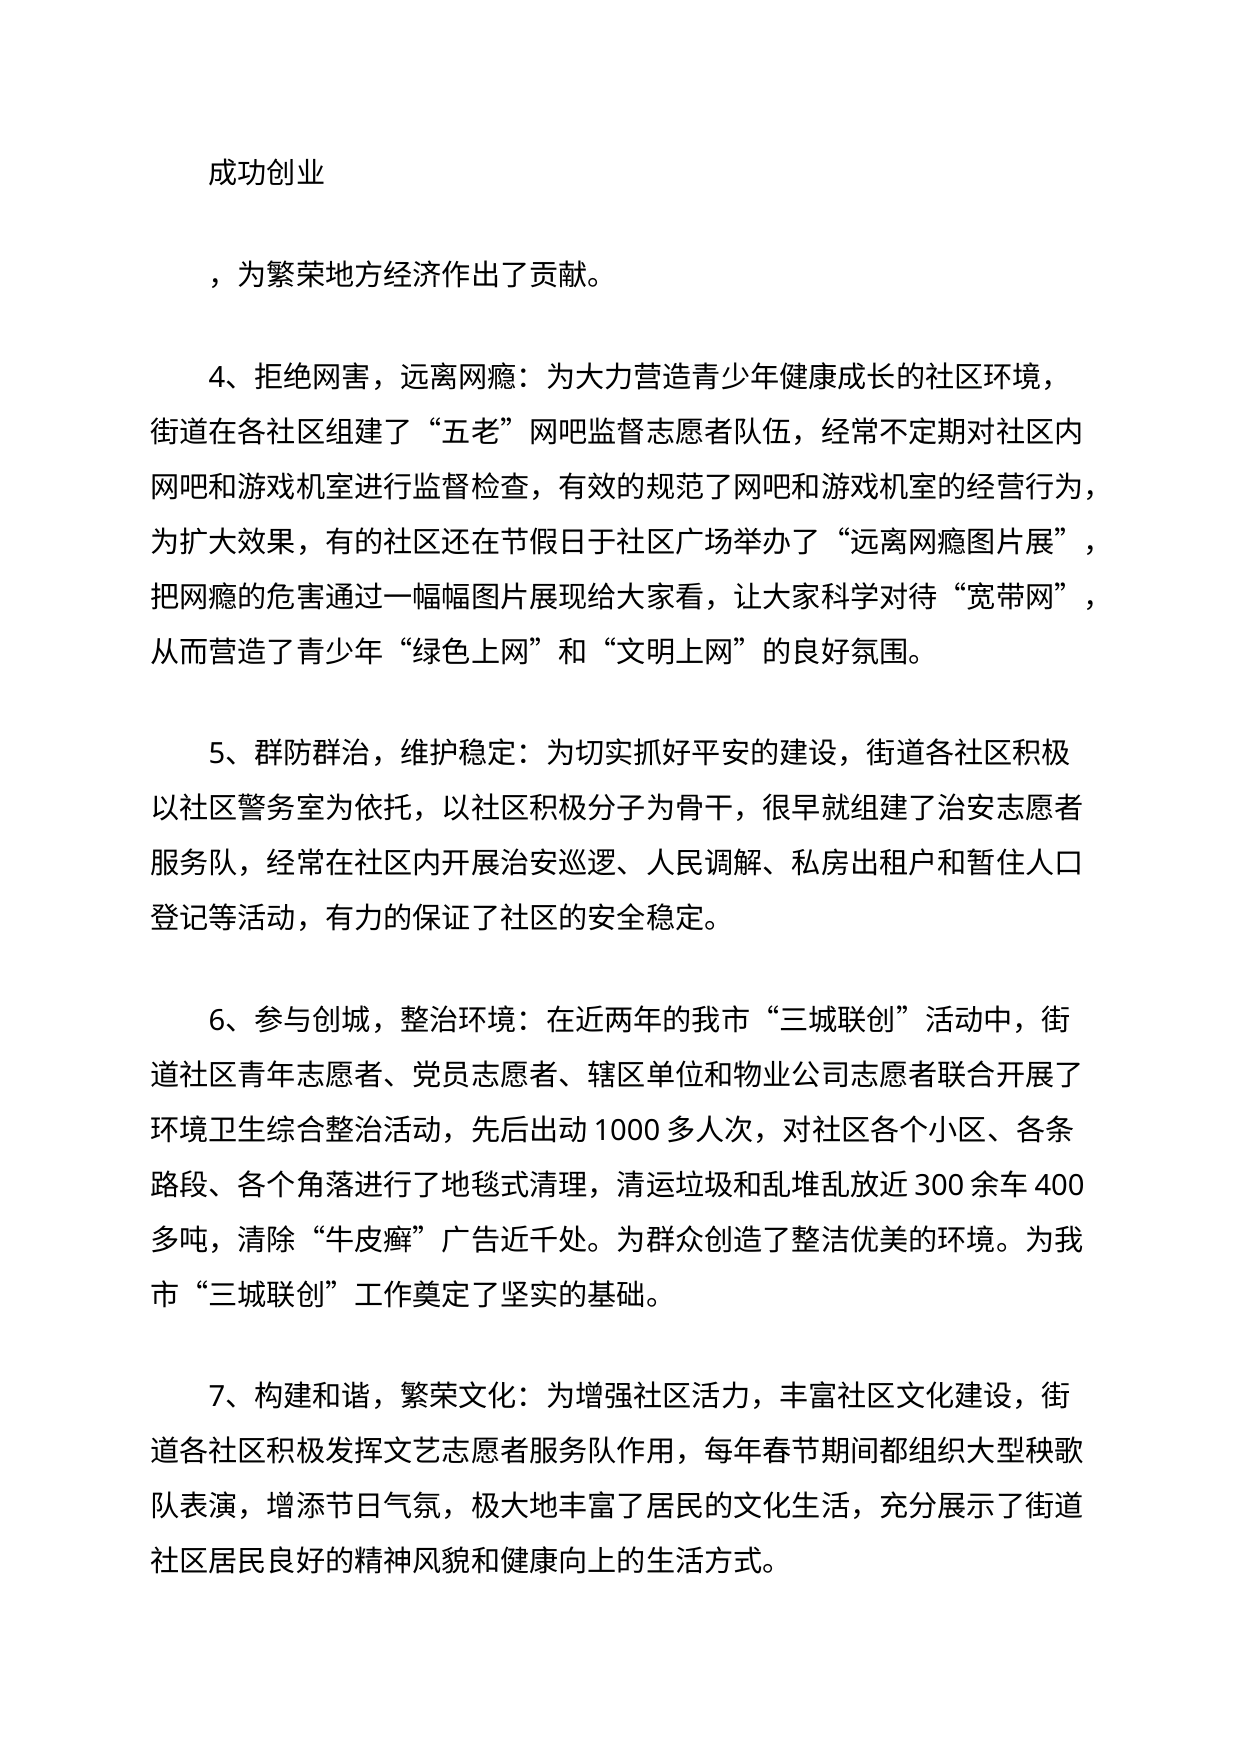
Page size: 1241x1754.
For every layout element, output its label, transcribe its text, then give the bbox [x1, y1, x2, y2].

text 7、构建和谐，繁荣文化：为增强社区活力，丰富社区文化建设，街道各社区积极发挥文艺志愿者服务队作用，每年春节期间都组织大型秧歌队表演，增添节日气氛，极大地丰富了居民的文化生活，充分展示了街道社区居民良好的精神风貌和健康向上的生活方式。 [150, 1373, 1090, 1580]
text 6、参与创城，整治环境：在近两年的我市“三城联创”活动中，街道社区青年志愿者、党员志愿者、辖区单位和物业公司志愿者联合开展了环境卫生综合整治活动，先后出动1000多人次，对社区各个小区、各条路段、各个角落进行了地毯式清理，清运垃圾和乱堆乱放近300余车400多吨，清除“牛皮癣”广告近千处。为群众创造了整洁优美的环境。为我市“三城联创”工作奠定了坚实的基础。 [150, 996, 1090, 1313]
text 5、群防群治，维护稳定：为切实抓好平安的建设，街道各社区积极以社区警务室为依托，以社区积极分子为骨干，很早就组建了治安志愿者服务队，经常在社区内开展治安巡逻、人民调解、私房出租户和暂住人口登记等活动，有力的保证了社区的安全稳定。 [150, 730, 1090, 937]
text 成功创业 [150, 150, 1090, 192]
text 4、拒绝网害，远离网瘾：为大力营造青少年健康成长的社区环境，街道在各社区组建了“五老”网吧监督志愿者队伍，经常不定期对社区内网吧和游戏机室进行监督检查，有效的规范了网吧和游戏机室的经营行为，为扩大效果，有的社区还在节假日于社区广场举办了“远离网瘾图片展”，把网瘾的危害通过一幅幅图片展现给大家看，让大家科学对待“宽带网”，从而营造了青少年“绿色上网”和“文明上网”的良好氛围。 [150, 353, 1090, 670]
text ，为繁荣地方经济作出了贡献。 [150, 252, 1090, 294]
